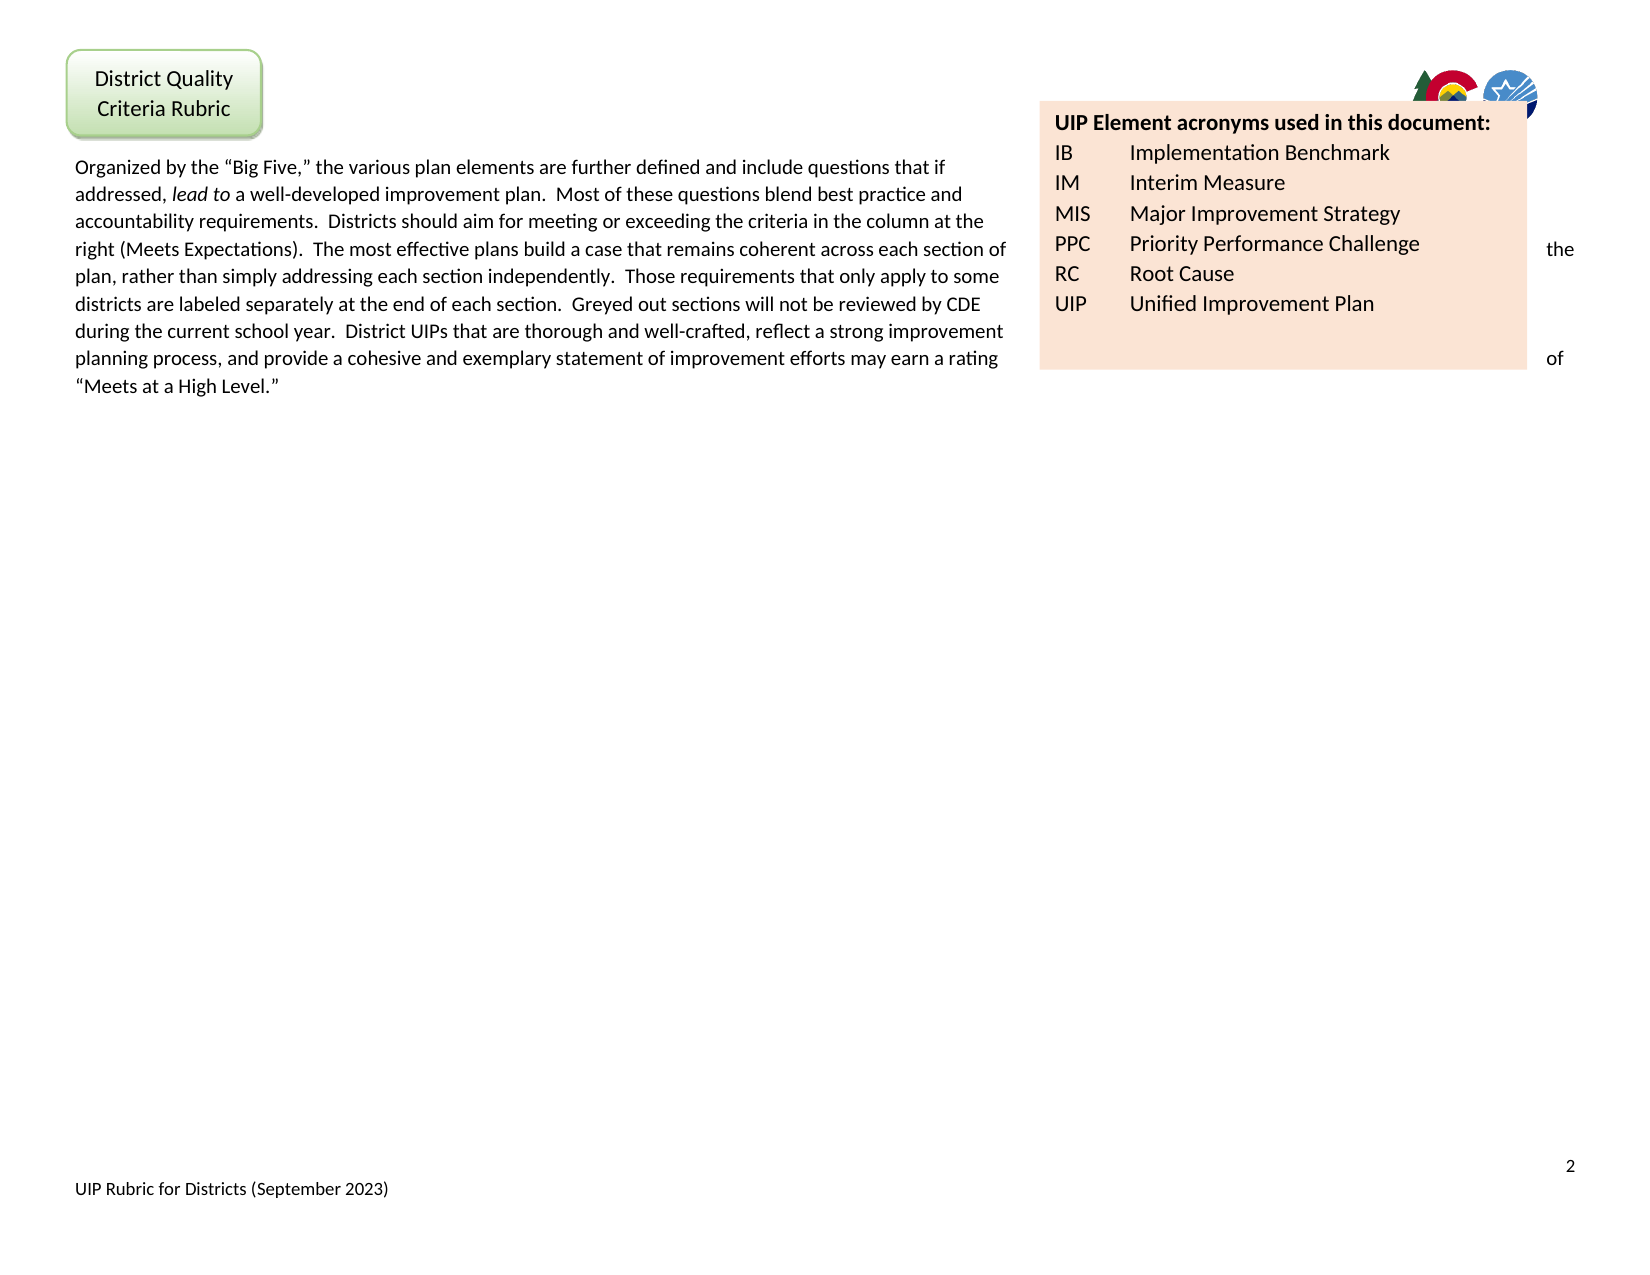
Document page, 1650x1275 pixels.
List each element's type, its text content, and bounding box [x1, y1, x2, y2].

text Organized by the “Big Five,” the various plan elements are further defined and include questions that if addressed, lead to a well-developed improvement plan. Most of these questions blend best practice and accountability requirements. Districts should aim for meeting or exceeding the criteria in the column at the right (Meets Expectations). The most effective plans build a case that remains coherent across each section of the plan, rather than simply addressing each section independently. Those requirements that only apply to some districts are labeled separately at the end of each section. Greyed out sections will not be reviewed by CDE during the current school year. District UIPs that are thorough and well-crafted, reflect a strong improvement planning process, and provide a cohesive and exemplary statement of improvement efforts may earn a rating of “Meets at a High Level.” [75, 154, 1575, 398]
picture [1407, 69, 1538, 125]
